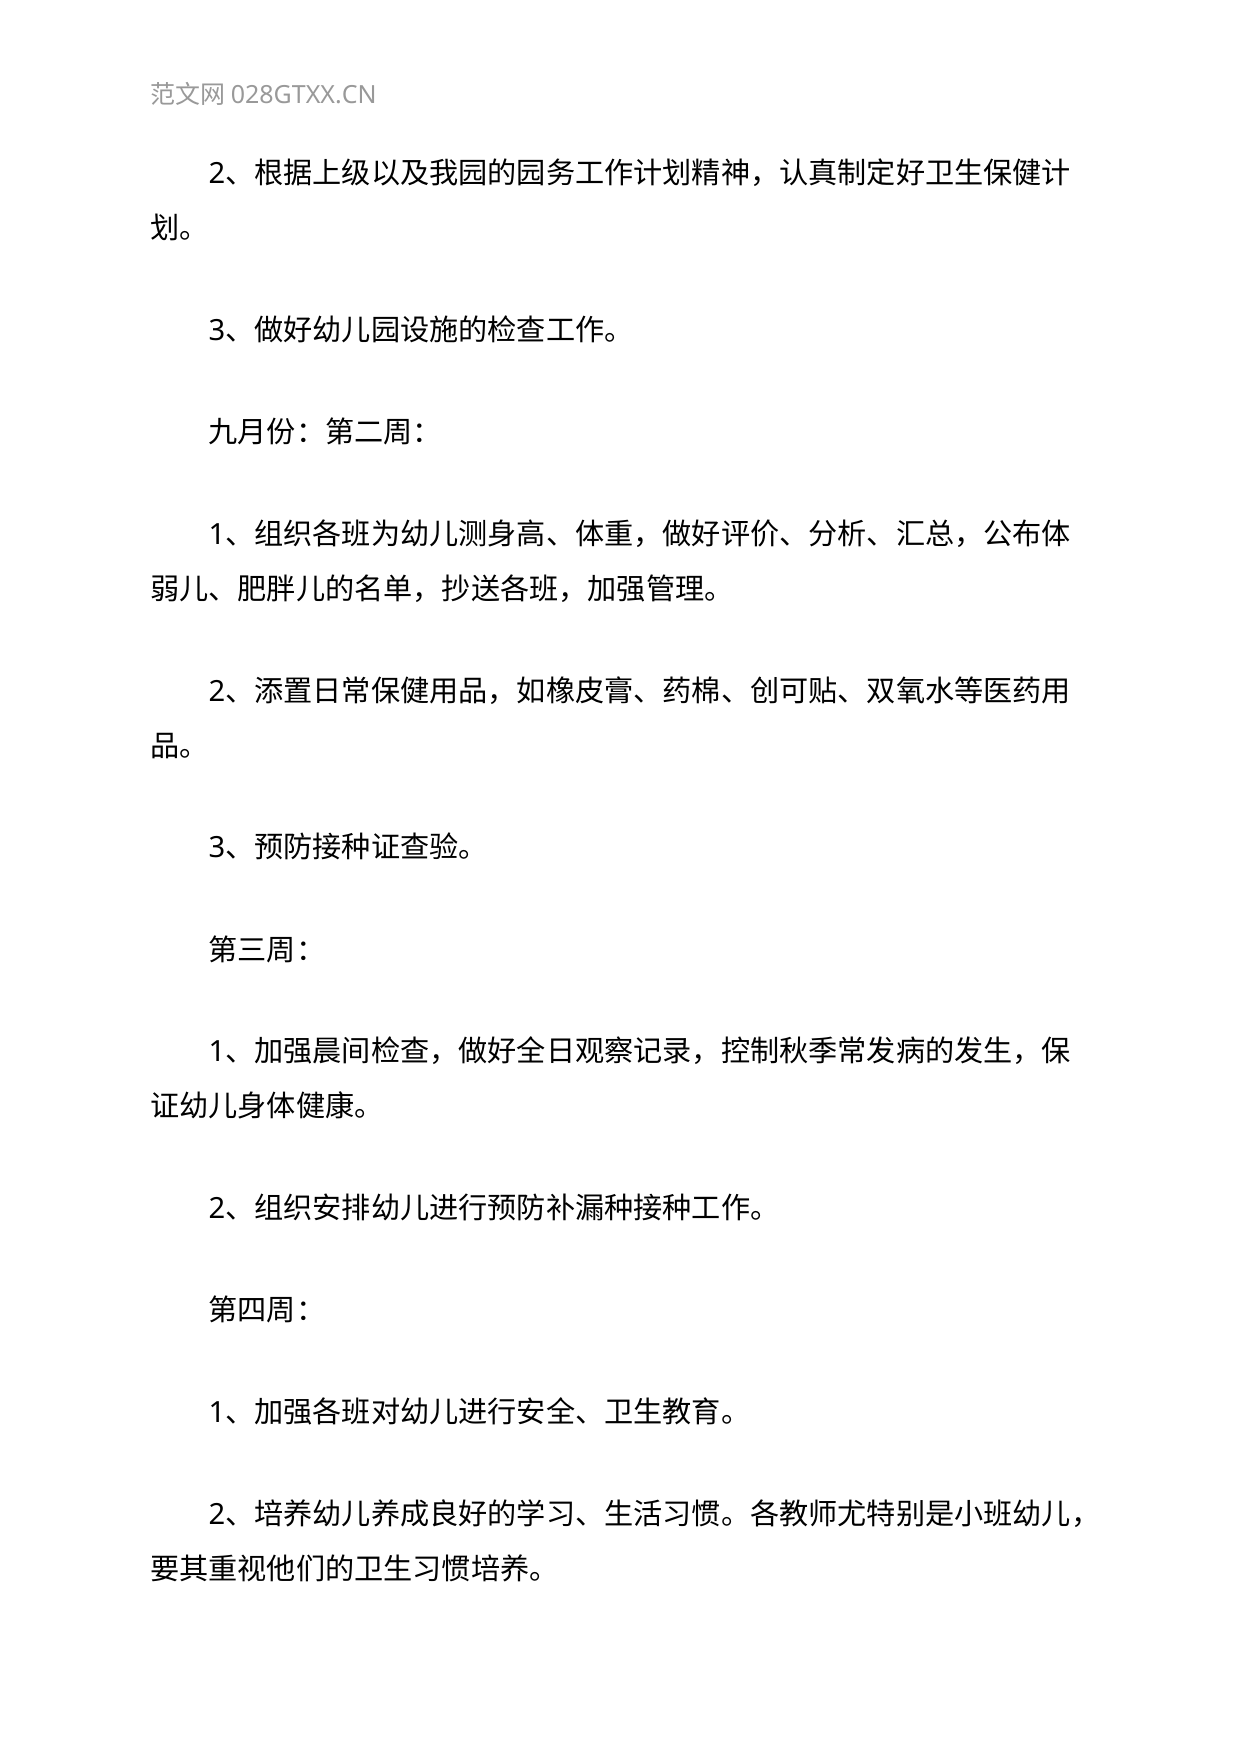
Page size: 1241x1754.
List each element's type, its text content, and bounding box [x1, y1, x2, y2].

text 1、加强晨间检查，做好全日观察记录，控制秋季常发病的发生，保证幼儿身体健康。 [150, 1028, 1090, 1125]
text 第三周： [150, 926, 1090, 968]
text 3、做好幼儿园设施的检查工作。 [150, 307, 1090, 349]
text 2、培养幼儿养成良好的学习、生活习惯。各教师尤特别是小班幼儿，要其重视他们的卫生习惯培养。 [150, 1490, 1090, 1588]
text 2、组织安排幼儿进行预防补漏种接种工作。 [150, 1184, 1090, 1227]
text 第四周： [150, 1287, 1090, 1329]
text 2、添置日常保健用品，如橡皮膏、药棉、创可贴、双氧水等医药用品。 [150, 667, 1090, 764]
text 九月份：第二周： [150, 409, 1090, 451]
text 3、预防接种证查验。 [150, 824, 1090, 866]
text 1、组织各班为幼儿测身高、体重，做好评价、分析、汇总，公布体弱儿、肥胖儿的名单，抄送各班，加强管理。 [150, 511, 1090, 608]
text 1、加强各班对幼儿进行安全、卫生教育。 [150, 1388, 1090, 1431]
text 2、根据上级以及我园的园务工作计划精神，认真制定好卫生保健计划。 [150, 150, 1090, 247]
